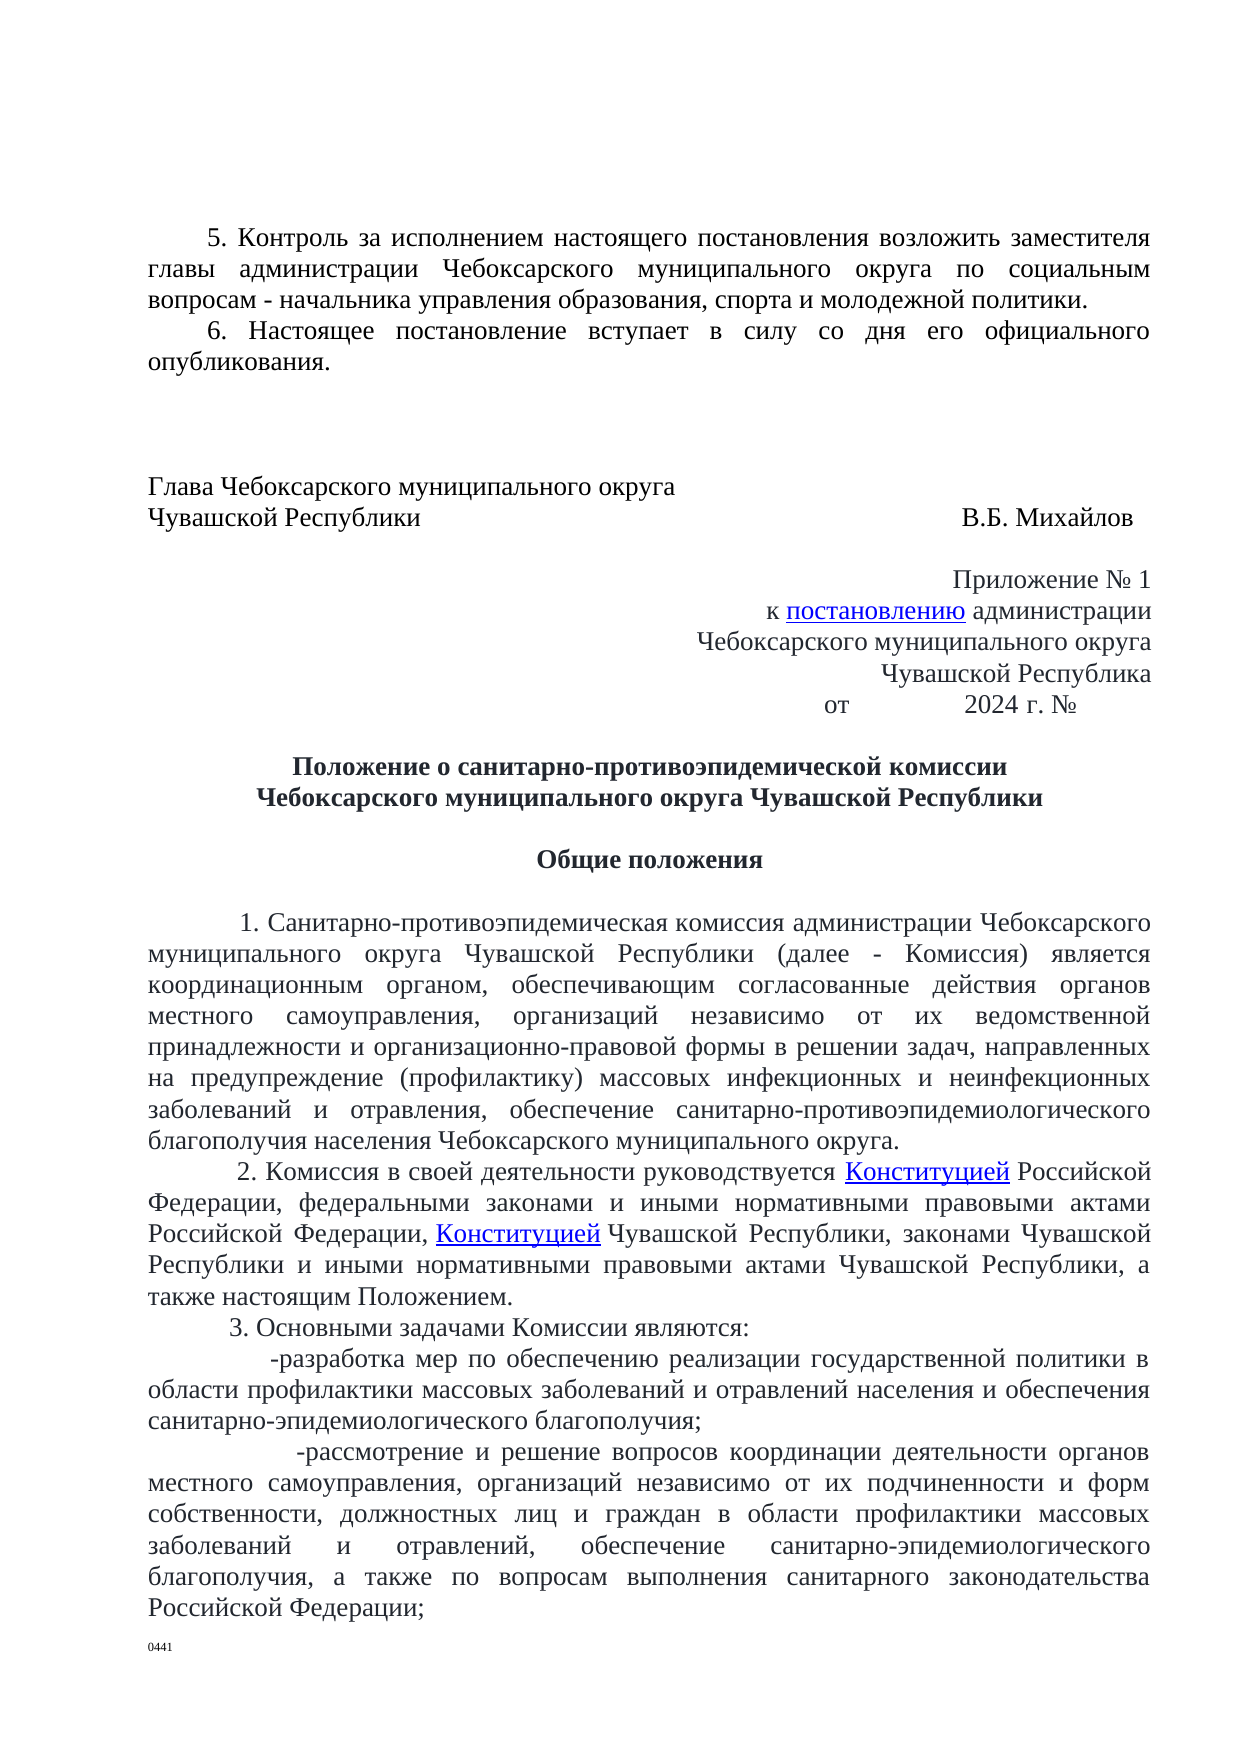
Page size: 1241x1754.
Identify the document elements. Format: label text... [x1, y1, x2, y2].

text Чувашской Республики В.Б. Михайлов [148, 501, 1152, 532]
text 1. Санитарно-противоэпидемическая комиссия администрации Чебоксарского муниципального округа Чувашской Республики (далее - Комиссия) является координационным органом, обеспечивающим согласованные действия органов местного самоуправления, организаций независимо от их ведомственной принадлежности и организационно-правовой формы в решении задач, направленных на предупреждение (профилактику) массовых инфекционных и неинфекционных заболеваний и отравления, обеспечение санитарно-противоэпидемиологического благополучия населения Чебоксарского муниципального округа. [148, 906, 1152, 1155]
text 2. Комиссия в своей деятельности руководствуется Конституцией Российской Федерации, федеральными законами и иными нормативными правовыми актами Российской Федерации, Конституцией Чувашской Республики, законами Чувашской Республики и иными нормативными правовыми актами Чувашской Республики, а также настоящим Положением. [148, 1155, 1152, 1311]
text 6. Настоящее постановление вступает в силу со дня его официального опубликования. [148, 314, 1152, 376]
list Общие положения [148, 843, 1152, 875]
text -рассмотрение и решение вопросов координации деятельности органов местного самоуправления, организаций независимо от их подчиненности и форм собственности, должностных лиц и граждан в области профилактики массовых заболеваний и отравлений, обеспечение санитарно-эпидемиологического благополучия, а также по вопросам выполнения санитарного законодательства Российской Федерации; [148, 1435, 1152, 1622]
text 3. Основными задачами Комиссии являются: [148, 1311, 1152, 1342]
text Глава Чебоксарского муниципального округа [148, 470, 1152, 501]
text Чебоксарского муниципального округа Чувашской Республики [148, 781, 1152, 812]
text от 2024 г. № [148, 688, 1152, 719]
text -разработка мер по обеспечению реализации государственной политики в области профилактики массовых заболеваний и отравлений населения и обеспечения санитарно-эпидемиологического благополучия; [148, 1342, 1152, 1435]
text 5. Контроль за исполнением настоящего постановления возложить заместителя главы администрации Чебоксарского муниципального округа по социальным вопросам - начальника управления образования, спорта и молодежной политики. [148, 221, 1152, 314]
text Положение о санитарно-противоэпидемической комиссии [148, 750, 1152, 781]
text Приложение № 1 к постановлению администрации Чебоксарского муниципального округа Чувашской Республика [148, 563, 1152, 688]
